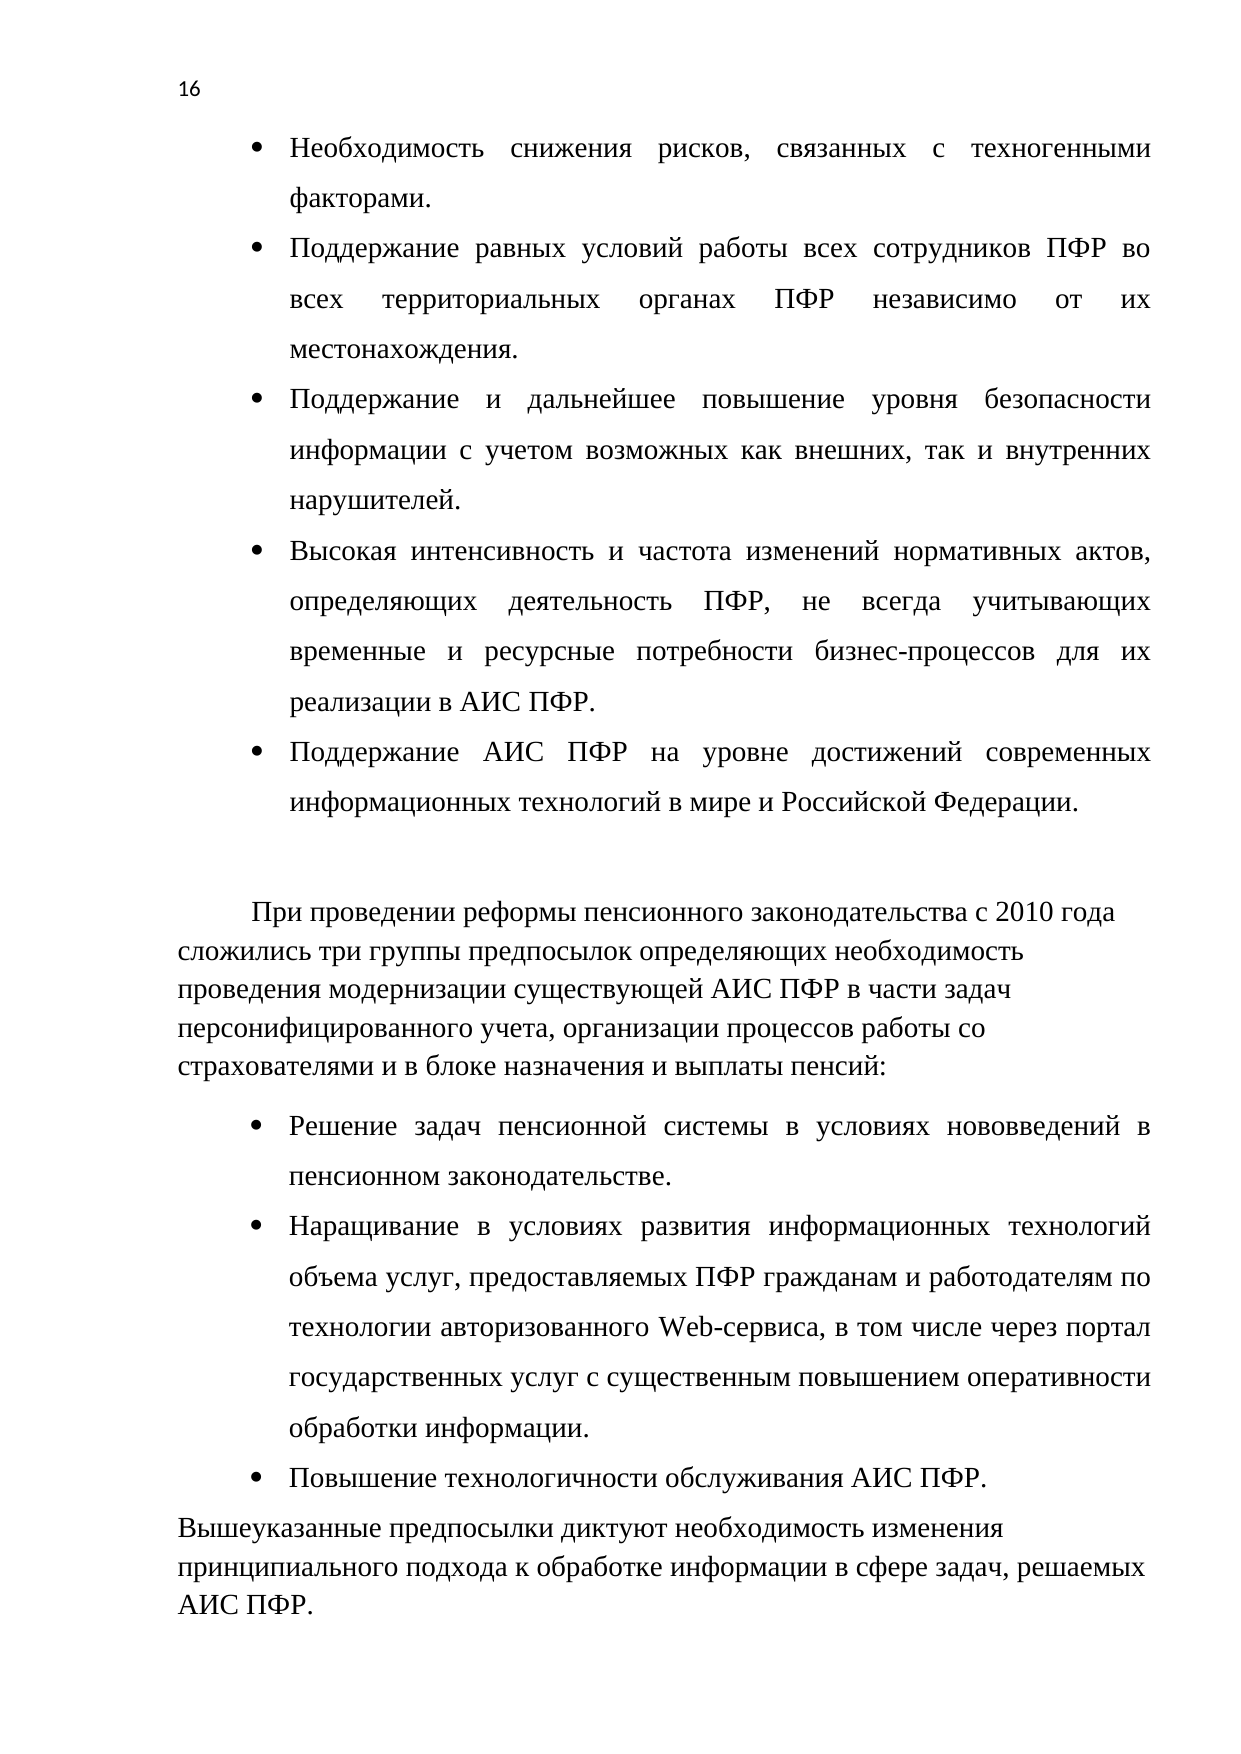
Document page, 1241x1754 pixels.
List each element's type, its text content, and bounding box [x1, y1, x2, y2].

text При проведении реформы пенсионного законодательства с 2010 года сложились три группы предпосылок определяющих необходимость проведения модернизации существующей АИС ПФР в части задач персонифицированного учета, организации процессов работы со страхователями и в блоке назначения и выплаты пенсий: [177, 894, 1152, 1082]
text Вышеуказанные предпосылки диктуют необходимость изменения принципиального подхода к обработке информации в сфере задач, решаемых АИС ПФР. [177, 1510, 1152, 1621]
text Необходимость снижения рисков, связанных с техногенными факторами. [252, 130, 1152, 214]
text Высокая интенсивность и частота изменений нормативных актов, определяющих деятельность ПФР, не всегда учитывающих временные и ресурсные потребности бизнес-процессов для их реализации в АИС ПФР. [252, 533, 1152, 717]
text Поддержание и дальнейшее повышение уровня безопасности информации с учетом возможных как внешних, так и внутренних нарушителей. [252, 382, 1152, 516]
text Поддержание равных условий работы всех сотрудников ПФР во всех территориальных органах ПФР независимо от их местонахождения. [252, 231, 1152, 365]
list Наращивание в условиях развития информационных технологий объема услуг, предоставляемых ПФР гражданам и работодателям по технологии авторизованного Wеb-сервиса, в том числе через портал государственных услуг с существенным повышением оперативности обработки информации. [251, 1208, 1152, 1443]
list Решение задач пенсионной системы в условиях нововведений в пенсионном законодательстве. [251, 1108, 1152, 1192]
list Повышение технологичности обслуживания АИС ПФР. [251, 1460, 1152, 1494]
text Поддержание АИС ПФР на уровне достижений современных информационных технологий в мире и Российской Федерации. [252, 734, 1152, 818]
